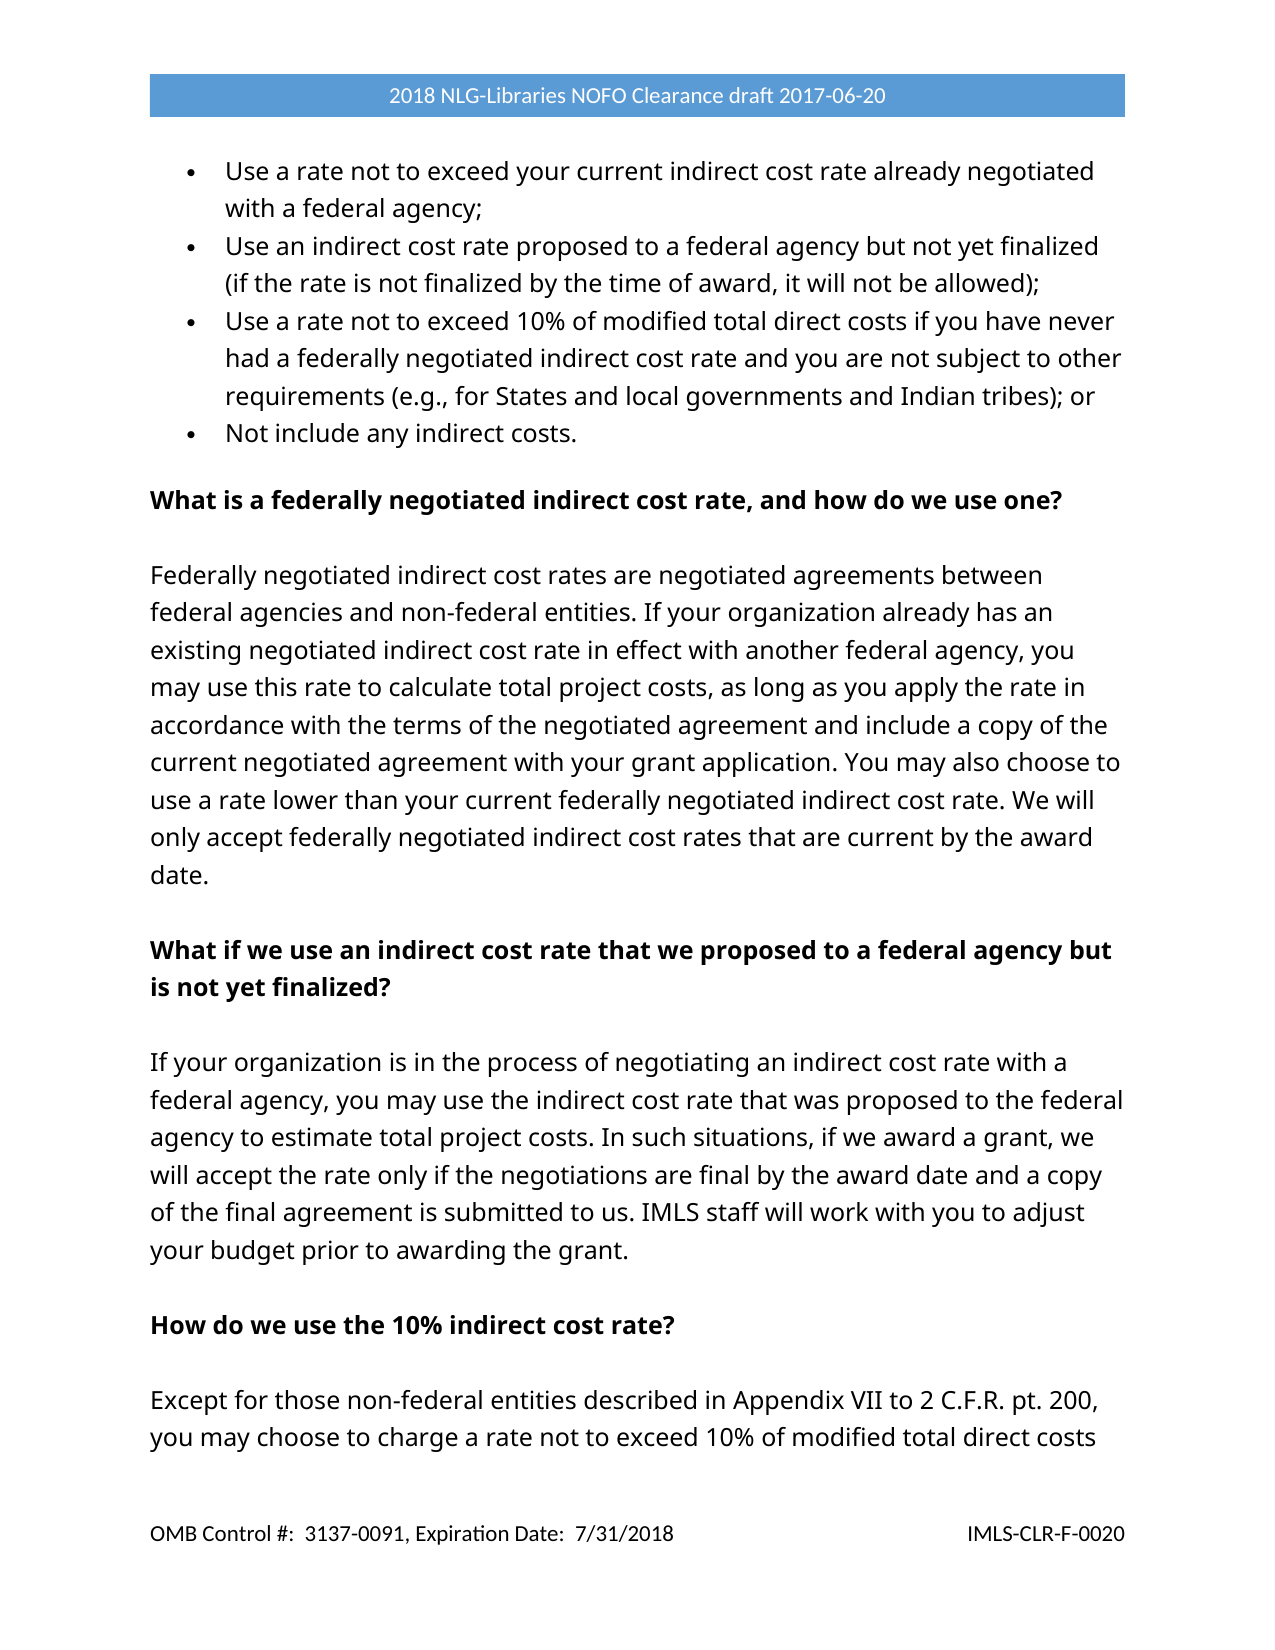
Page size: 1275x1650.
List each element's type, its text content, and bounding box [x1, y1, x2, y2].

text What is a federally negotiated indirect cost rate, and how do we use one? [150, 479, 1125, 517]
text What if we use an indirect cost rate that we proposed to a federal agency but is not yet finalized? [150, 929, 1125, 1004]
text Federally negotiated indirect cost rates are negotiated agreements between federal agencies and non-federal entities. If your organization already has an existing negotiated indirect cost rate in effect with another federal agency, you may use this rate to calculate total project costs, as long as you apply the rate in accordance with the terms of the negotiated agreement and include a copy of the current negotiated agreement with your grant application. You may also choose to use a rate lower than your current federally negotiated indirect cost rate. We will only accept federally negotiated indirect cost rates that are current by the award date. [150, 554, 1125, 892]
list Use a rate not to exceed your current indirect cost rate already negotiated with a federal agency; [187, 150, 1125, 225]
list Use a rate not to exceed 10% of modified total direct costs if you have never had a federally negotiated indirect cost rate and you are not subject to other requirements (e.g., for States and local governments and Indian tribes); or [187, 300, 1125, 412]
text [150, 1379, 1125, 1454]
list Not include any indirect costs. [187, 412, 1125, 450]
text How do we use the 10% indirect cost rate? [150, 1304, 1125, 1342]
list Use an indirect cost rate proposed to a federal agency but not yet finalized (if the rate is not finalized by the time of award, it will not be allowed); [187, 225, 1125, 300]
text If your organization is in the process of negotiating an indirect cost rate with a federal agency, you may use the indirect cost rate that was proposed to the federal agency to estimate total project costs. In such situations, if we award a grant, we will accept the rate only if the negotiations are final by the award date and a copy of the final agreement is submitted to us. IMLS staff will work with you to adjust your budget prior to awarding the grant. [150, 1042, 1125, 1267]
